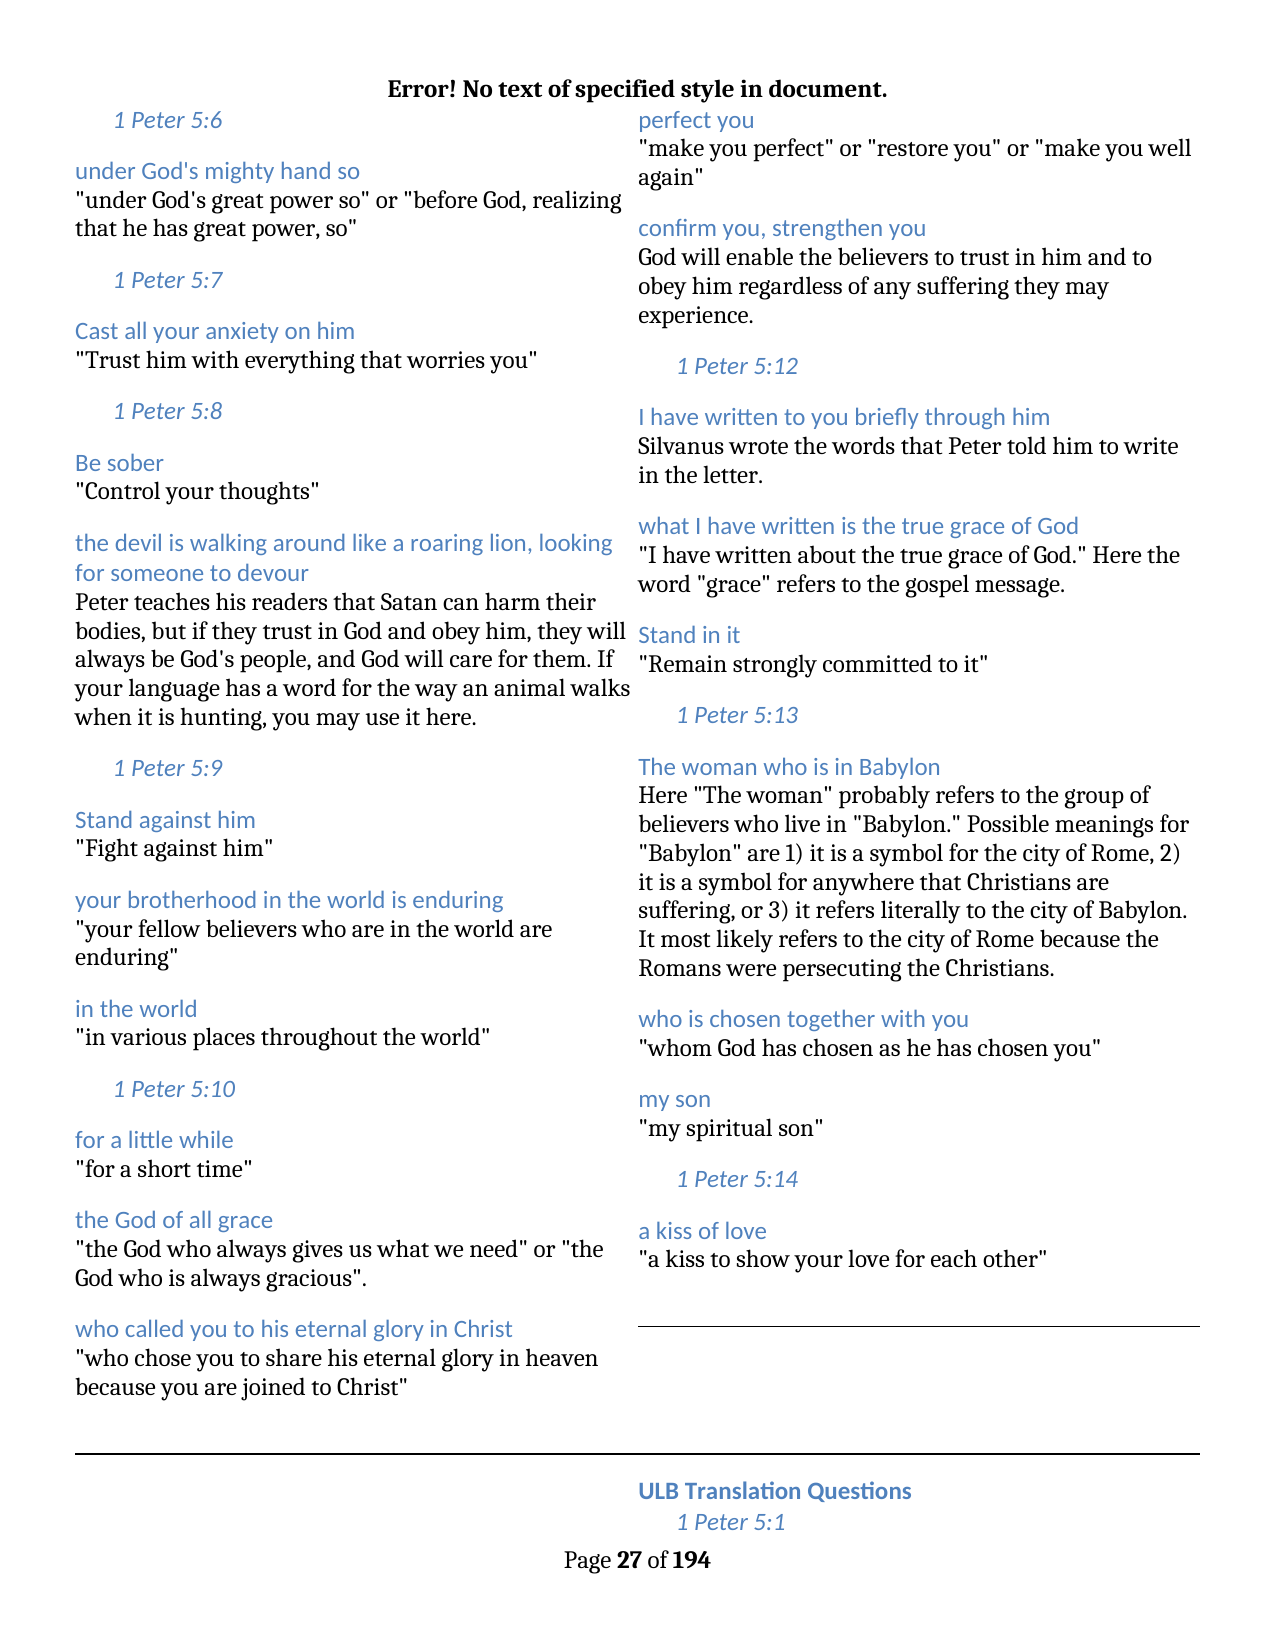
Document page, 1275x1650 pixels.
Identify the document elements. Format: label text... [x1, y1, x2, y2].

subtitle for a little while [75, 1124, 637, 1155]
subtitle in the world [75, 993, 637, 1023]
text "who chose you to share his eternal glory in heaven because you are joined to Christ" [75, 1344, 637, 1401]
subtitle confirm you, strengthen you [638, 213, 1200, 243]
text "your fellow believers who are in the world are enduring" [75, 914, 637, 972]
text "a kiss to show your love for each other" [638, 1245, 1200, 1274]
subtitle Stand in it [638, 619, 1200, 650]
subtitle 1 Peter 5:10 [75, 1073, 637, 1103]
subtitle under God's mighty hand so [75, 155, 637, 186]
text "the God who always gives us what we need" or "the God who is always gracious". [75, 1235, 637, 1292]
text "whom God has chosen as he has chosen you" [638, 1034, 1200, 1063]
subtitle I have written to you briefly through him [638, 402, 1200, 432]
subtitle Be sober [75, 447, 637, 477]
subtitle 1 Peter 5:8 [75, 395, 637, 426]
text Silvanus wrote the words that Peter told him to write in the letter. [638, 432, 1200, 489]
subtitle Cast all your anxiety on him [75, 315, 637, 346]
text "my spiritual son" [638, 1114, 1200, 1143]
text "Fight against him" [75, 834, 637, 863]
subtitle 1 Peter 5:7 [75, 264, 637, 294]
text "Trust him with everything that worries you" [75, 346, 637, 374]
subtitle Stand against him [75, 804, 637, 834]
text "for a short time" [75, 1155, 637, 1183]
text "under God's great power so" or "before God, realizing that he has great power, so" [75, 186, 637, 243]
subtitle a kiss of love [638, 1215, 1200, 1245]
subtitle The woman who is in Babylon [638, 751, 1200, 781]
text Here "The woman" probably refers to the group of believers who live in "Babylon." Possible meanings for "Babylon" are 1) it is a symbol for the city of Rome, 2) it is a symbol for anywhere that Christians are suffering, or 3) it refers literally to the city of Babylon. It most likely refers to the city of Rome because the Romans were persecuting the Christians. [638, 781, 1200, 982]
subtitle who called you to his eternal glory in Christ [75, 1313, 637, 1344]
subtitle what I have written is the true grace of God [638, 510, 1200, 541]
text "make you perfect" or "restore you" or "make you well again" [638, 134, 1200, 192]
subtitle perfect you [638, 104, 1200, 134]
text Peter teaches his readers that Satan can harm their bodies, but if they trust in God and obey him, they will always be God's people, and God will care for them. If your language has a word for the way an animal walks when it is hunting, you may use it here. [75, 588, 637, 732]
text "in various places throughout the world" [75, 1023, 637, 1052]
text "I have written about the true grace of God." Here the word "grace" refers to the gospel message. [638, 541, 1200, 598]
subtitle ULB Translation Questions [638, 1475, 1200, 1506]
subtitle 1 Peter 5:14 [638, 1163, 1200, 1194]
text "Control your thoughts" [75, 477, 637, 506]
text God will enable the believers to trust in him and to obey him regardless of any suffering they may experience. [638, 243, 1200, 329]
subtitle the God of all grace [75, 1204, 637, 1235]
subtitle 1 Peter 5:12 [638, 350, 1200, 381]
subtitle the devil is walking around like a roaring lion, looking for someone to devour [75, 527, 637, 588]
subtitle 1 Peter 5:1 [638, 1506, 1200, 1536]
subtitle 1 Peter 5:9 [75, 752, 637, 783]
subtitle 1 Peter 5:6 [75, 104, 637, 134]
subtitle my son [638, 1083, 1200, 1114]
subtitle your brotherhood in the world is enduring [75, 884, 637, 914]
subtitle who is chosen together with you [638, 1003, 1200, 1034]
text "Remain strongly committed to it" [638, 650, 1200, 678]
subtitle 1 Peter 5:13 [638, 699, 1200, 730]
